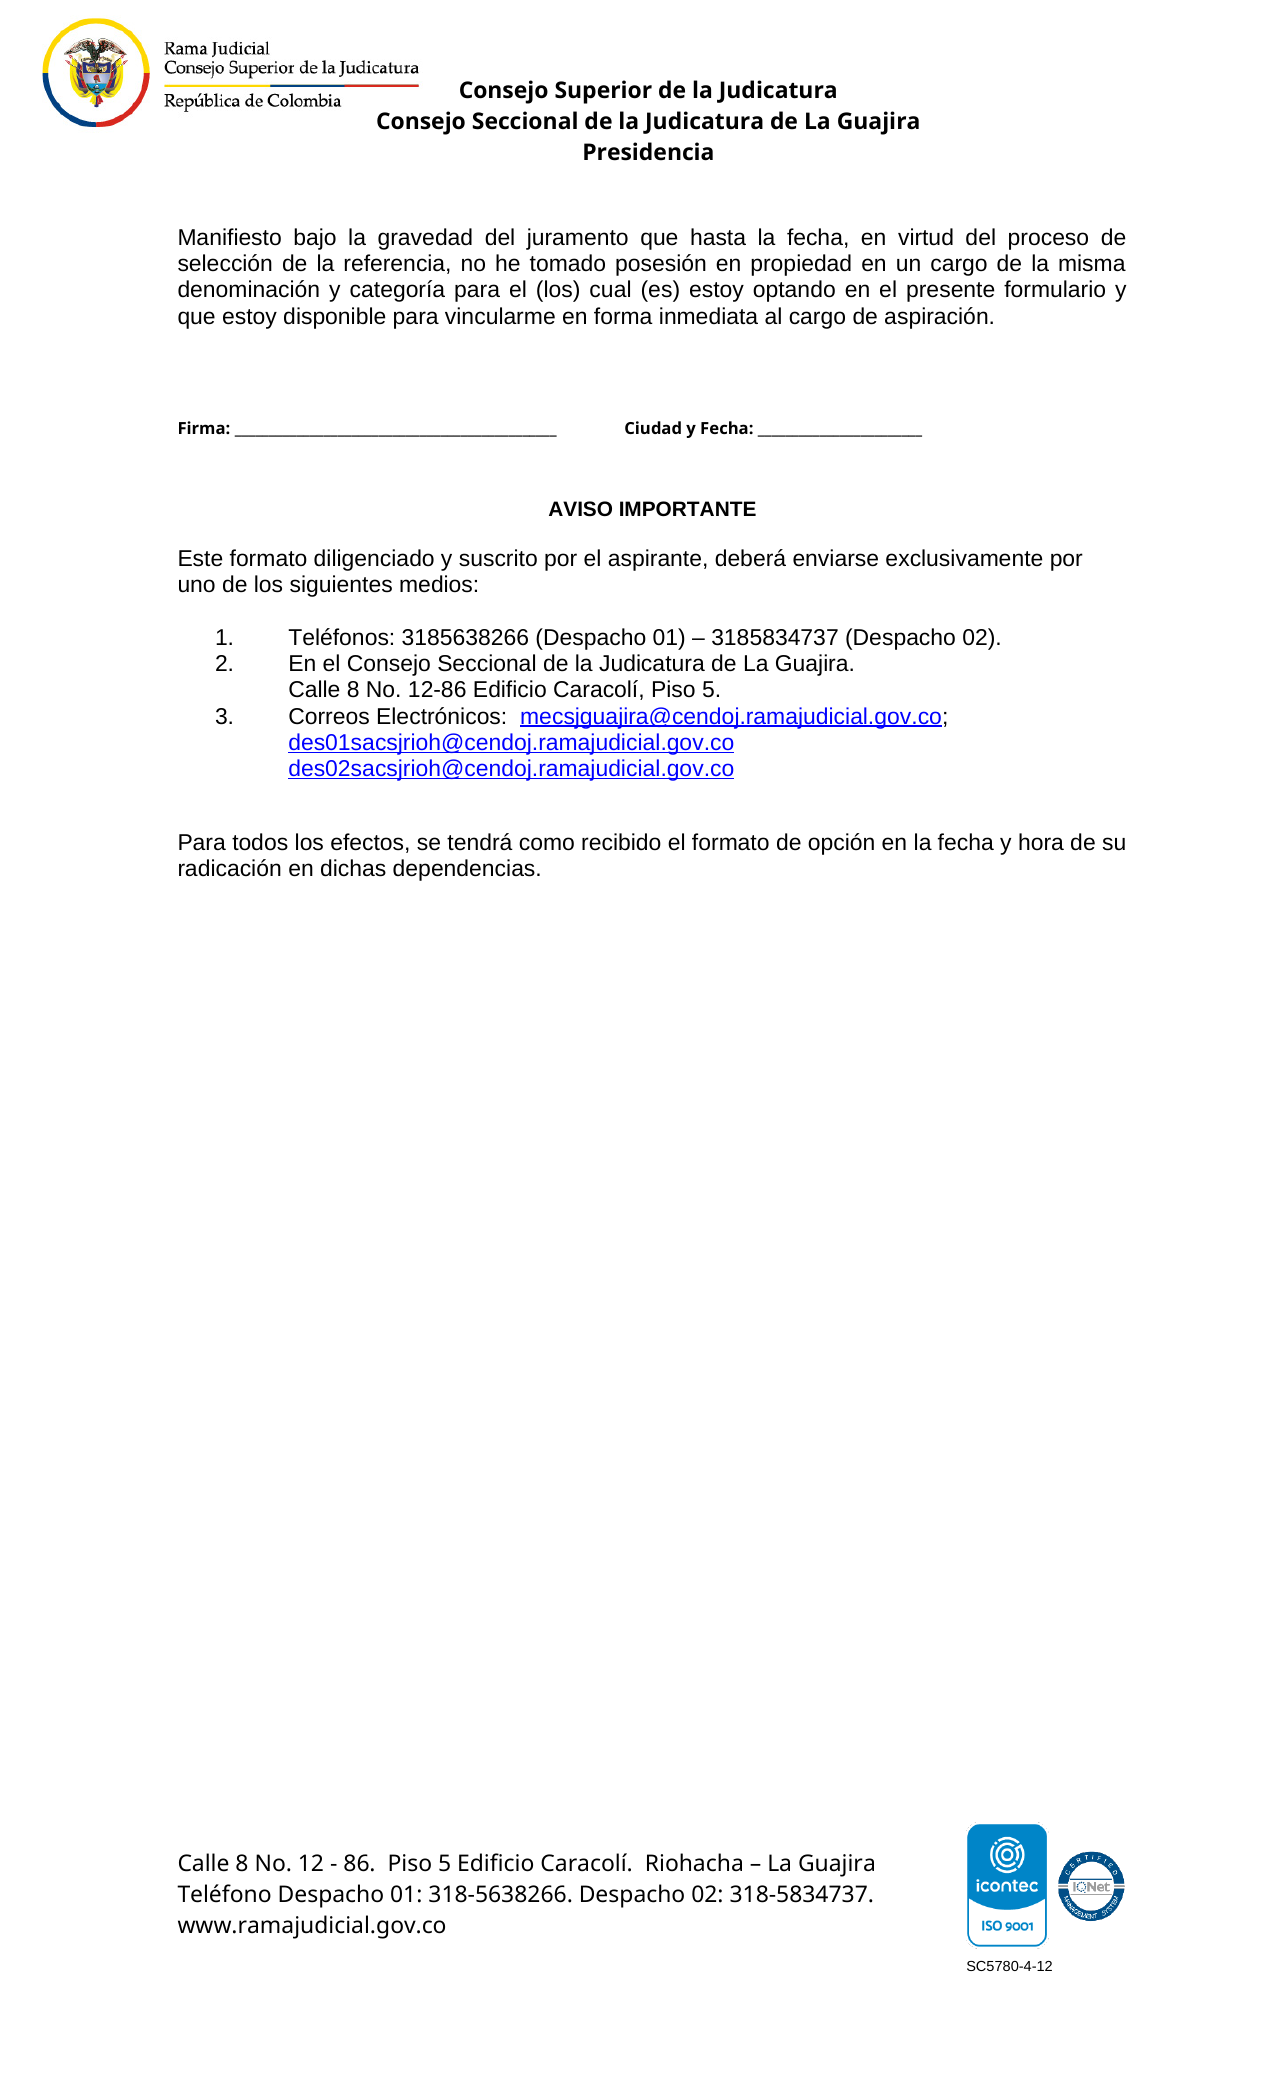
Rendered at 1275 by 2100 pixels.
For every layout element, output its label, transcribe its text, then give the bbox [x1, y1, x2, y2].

text Este formato diligenciado y suscrito por el aspirante, deberá enviarse exclusivamente por uno de los siguientes medios: [177, 544, 1127, 597]
list Correos Electrónicos: mecsjguajira@cendoj.ramajudicial.gov.co; des01sacsjrioh@cendoj.ramajudicial.gov.co des02sacsjrioh@cendoj.ramajudicial.gov.co [215, 703, 1127, 782]
list Teléfonos: 3185638266 (Despacho 01) – 3185834737 (Despacho 02). [215, 623, 1127, 650]
picture [961, 1820, 1050, 1951]
list En el Consejo Seccional de la Judicatura de La Guajira. [215, 650, 1127, 676]
text Para todos los efectos, se tendrá como recibido el formato de opción en la fecha y hora de su radicación en dichas dependencias. [177, 829, 1127, 882]
picture [34, 7, 427, 138]
text Firma: _______________________________________________ Ciudad y Fecha: ________________________ [177, 416, 1127, 439]
list Calle 8 No. 12-86 Edificio Caracolí, Piso 5. [288, 676, 1127, 703]
text AVISO IMPORTANTE [177, 497, 1127, 521]
text Manifiesto bajo la gravedad del juramento que hasta la fecha, en virtud del proceso de selección de la referencia, no he tomado posesión en propiedad en un cargo de la misma denominación y categoría para el (los) cual (es) estoy optando en el presente formulario y que estoy disponible para vincularme en forma inmediata al cargo de aspiración. [177, 224, 1127, 329]
picture [1054, 1846, 1130, 1924]
